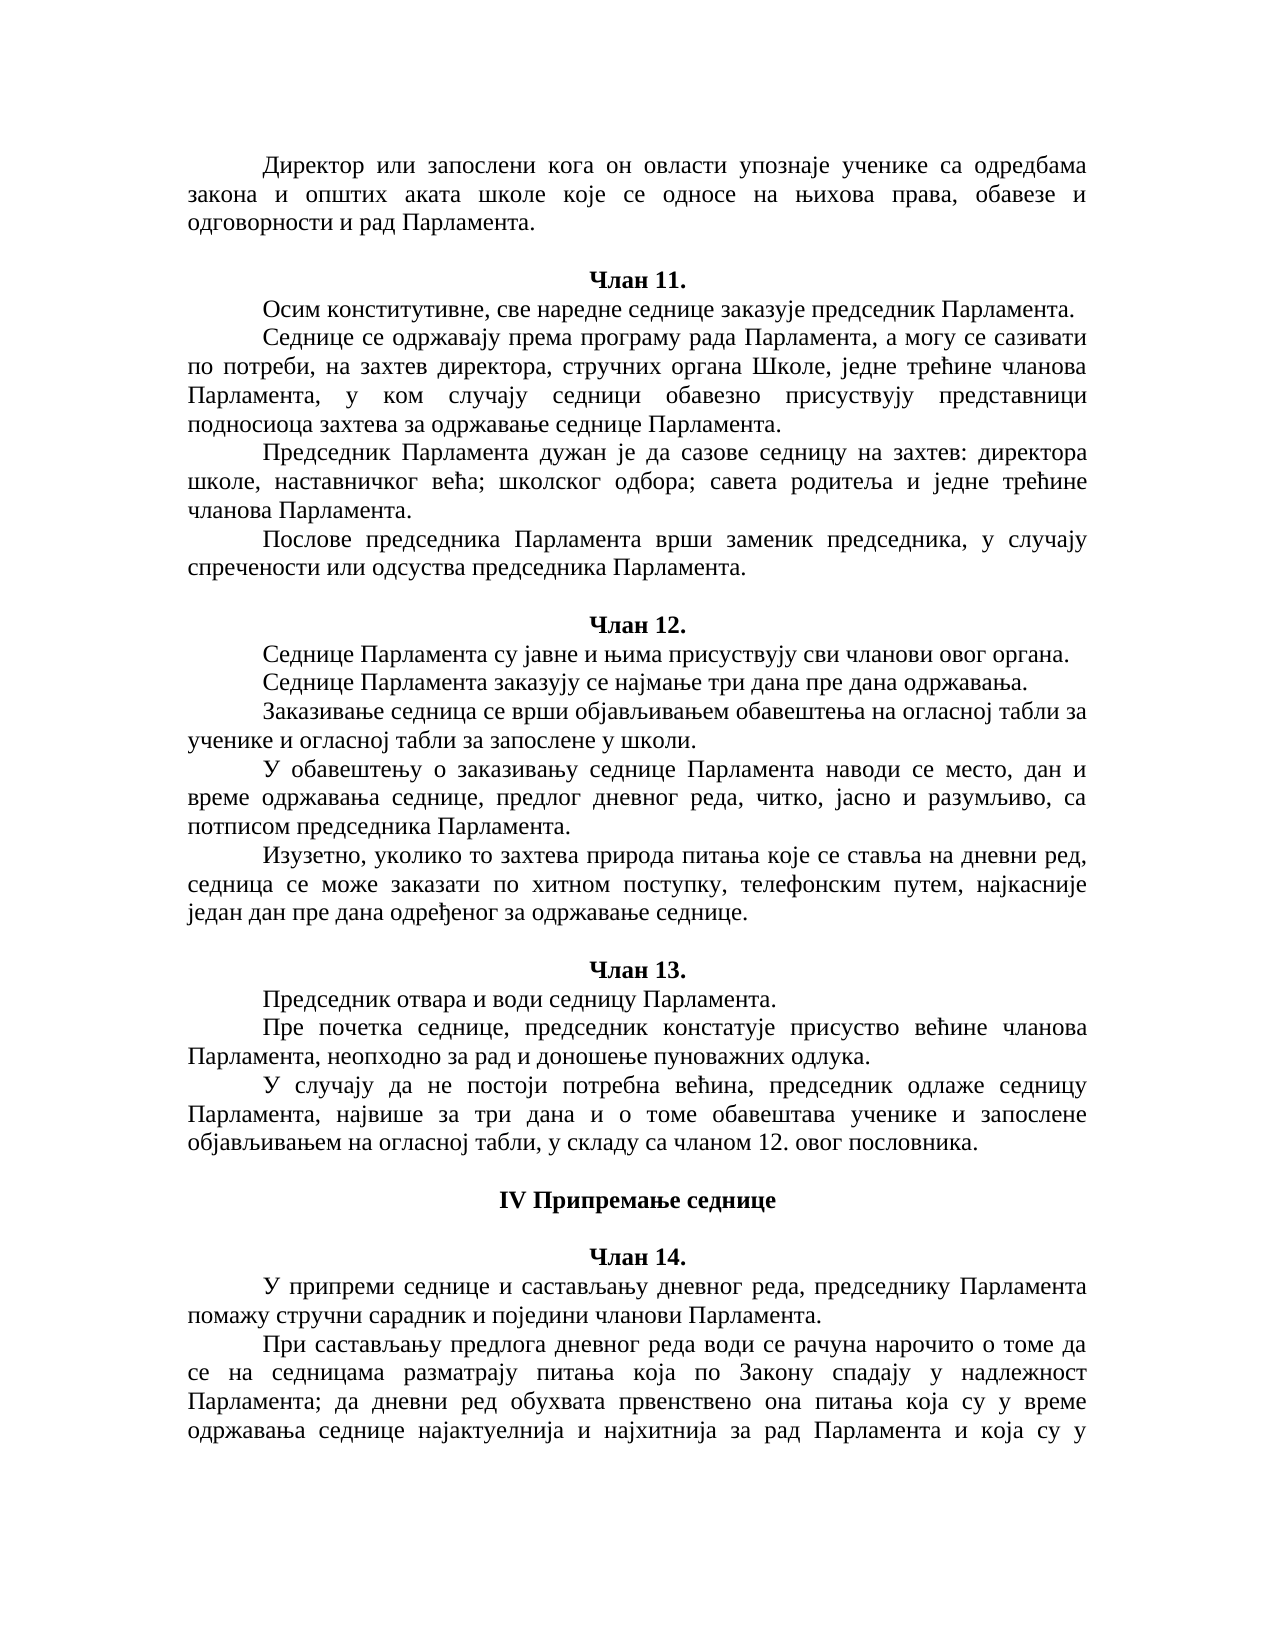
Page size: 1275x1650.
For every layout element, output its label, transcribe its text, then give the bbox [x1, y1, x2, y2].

text Седнице се одржавају према програму рада Парламента, а могу се сазивати по потреби, на захтев директора, стручних органа Школе, једне трећине чланова Парламента, у ком случају седници обавезно присуствују представници подносиоца захтева за одржавање седнице Парламента. [187, 322, 1088, 437]
text Пре почетка седнице, председник констатује присуство већине чланова Парламента, неопходно за рад и доношење пуноважних одлука. [187, 1012, 1088, 1070]
text У обавештењу о заказивању седнице Парламента наводи се место, дан и време одржавања седнице, предлог дневног реда, читко, јасно и разумљиво, са потписом председника Парламента. [187, 754, 1088, 840]
text Члан 14. [187, 1242, 1088, 1271]
text Послове председника Парламента врши заменик председника, у случају спречености или одсуства председника Парламента. [187, 524, 1088, 581]
text Члан 13. [187, 955, 1088, 984]
text Члан 12. [187, 610, 1088, 639]
text Директор или запослени кога он овласти упознаје ученике са одредбама закона и општих аката школе које се односе на њихова права, обавезе и одговорности и рад Парламента. [187, 150, 1088, 236]
text Изузетно, уколико то захтева природа питања које се ставља на дневни ред, седница се може заказати по хитном поступку, телефонским путем, најкасније један дан пре дана одређеног за одржавање седнице. [187, 840, 1088, 926]
text Председник Парламента дужан је да сазове седницу на захтев: директора школе, наставничког већа; школског одбора; савета родитеља и једне трећине чланова Парламента. [187, 437, 1088, 524]
text Седнице Парламента су јавне и њима присуствују сви чланови овог органа. [187, 639, 1088, 667]
text Председник отвара и води седницу Парламента. [187, 984, 1088, 1012]
text У случају да не постоји потребна већина, председник одлаже седницу Парламента, највише за три дана и о томе обавештава ученике и запослене објављивањем на огласној табли, у складу са чланом 12. овог пословника. [187, 1070, 1088, 1156]
text У припреми седнице и састављању дневног реда, председнику Парламента помажу стручни сарадник и поједини чланови Парламента. [187, 1271, 1088, 1329]
text Седнице Парламента заказују се најмање три дана пре дана одржавања. [187, 667, 1088, 696]
text IV Припремање седнице [187, 1185, 1088, 1214]
text Члан 11. [187, 265, 1088, 294]
text Осим конститутивне, све наредне седнице заказује председник Парламента. [187, 294, 1088, 322]
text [187, 1329, 1088, 1444]
text Заказивање седница се врши објављивањем обавештења на огласној табли за ученике и огласној табли за запослене у школи. [187, 696, 1088, 754]
